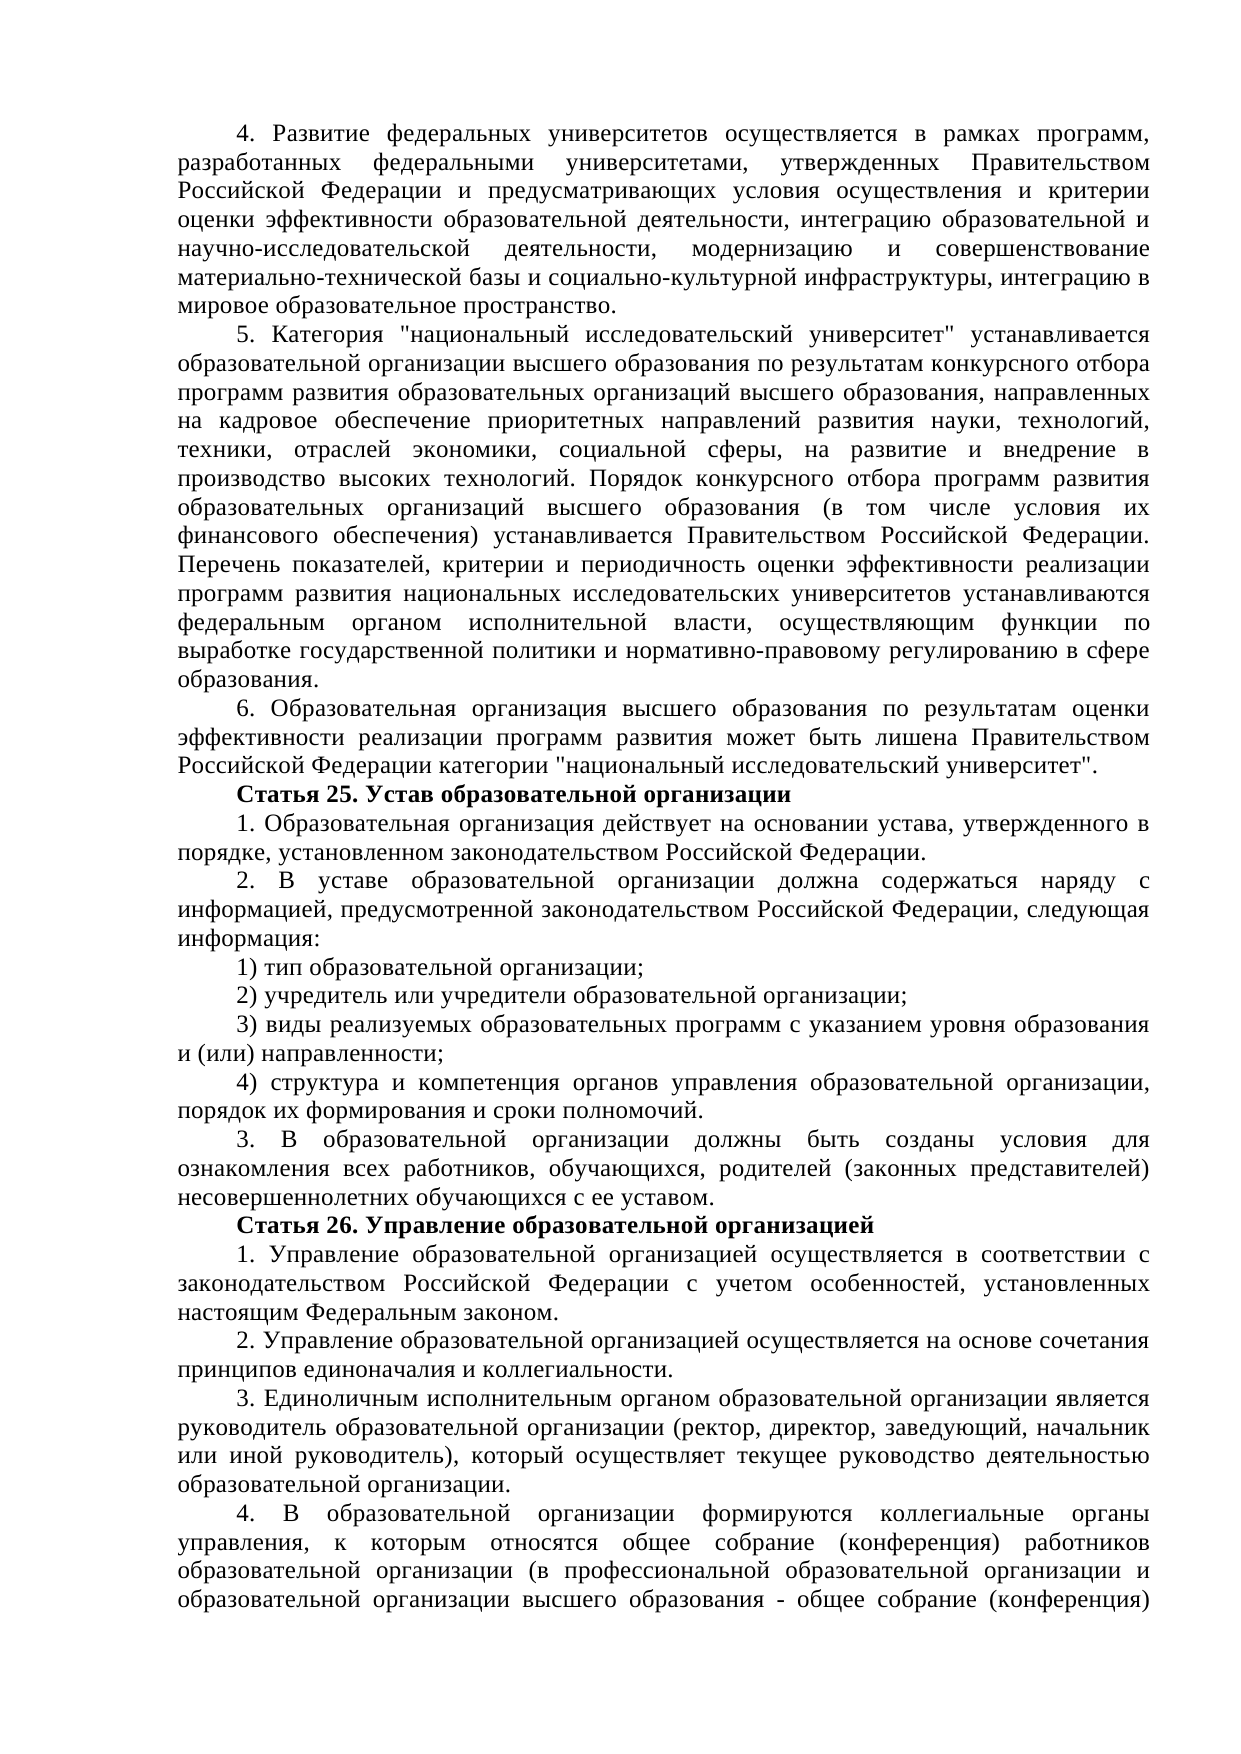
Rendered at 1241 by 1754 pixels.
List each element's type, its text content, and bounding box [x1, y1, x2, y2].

text 1) тип образовательной организации; [177, 952, 1152, 981]
text Статья 26. Управление образовательной организацией [177, 1211, 1152, 1239]
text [177, 1498, 1152, 1613]
text 3) виды реализуемых образовательных программ с указанием уровня образования и (или) направленности; [177, 1009, 1152, 1067]
text 3. В образовательной организации должны быть созданы условия для ознакомления всех работников, обучающихся, родителей (законных представителей) несовершеннолетних обучающихся с ее уставом. [177, 1124, 1152, 1211]
text 2) учредитель или учредители образовательной организации; [177, 981, 1152, 1009]
text Статья 25. Устав образовательной организации [177, 779, 1152, 808]
text 4. Развитие федеральных университетов осуществляется в рамках программ, разработанных федеральными университетами, утвержденных Правительством Российской Федерации и предусматривающих условия осуществления и критерии оценки эффективности образовательной деятельности, интеграцию образовательной и научно-исследовательской деятельности, модернизацию и совершенствование материально-технической базы и социально-культурной инфраструктуры, интеграцию в мировое образовательное пространство. [177, 118, 1152, 319]
text 4) структура и компетенция органов управления образовательной организации, порядок их формирования и сроки полномочий. [177, 1067, 1152, 1124]
text 2. В уставе образовательной организации должна содержаться наряду с информацией, предусмотренной законодательством Российской Федерации, следующая информация: [177, 866, 1152, 952]
text 1. Управление образовательной организацией осуществляется в соответствии с законодательством Российской Федерации с учетом особенностей, установленных настоящим Федеральным законом. [177, 1239, 1152, 1326]
text 3. Единоличным исполнительным органом образовательной организации является руководитель образовательной организации (ректор, директор, заведующий, начальник или иной руководитель), который осуществляет текущее руководство деятельностью образовательной организации. [177, 1383, 1152, 1498]
text 1. Образовательная организация действует на основании устава, утвержденного в порядке, установленном законодательством Российской Федерации. [177, 808, 1152, 866]
text 2. Управление образовательной организацией осуществляется на основе сочетания принципов единоначалия и коллегиальности. [177, 1326, 1152, 1383]
text 6. Образовательная организация высшего образования по результатам оценки эффективности реализации программ развития может быть лишена Правительством Российской Федерации категории "национальный исследовательский университет". [177, 693, 1152, 779]
text 5. Категория "национальный исследовательский университет" устанавливается образовательной организации высшего образования по результатам конкурсного отбора программ развития образовательных организаций высшего образования, направленных на кадровое обеспечение приоритетных направлений развития науки, технологий, техники, отраслей экономики, социальной сферы, на развитие и внедрение в производство высоких технологий. Порядок конкурсного отбора программ развития образовательных организаций высшего образования (в том числе условия их финансового обеспечения) устанавливается Правительством Российской Федерации. Перечень показателей, критерии и периодичность оценки эффективности реализации программ развития национальных исследовательских университетов устанавливаются федеральным органом исполнительной власти, осуществляющим функции по выработке государственной политики и нормативно-правовому регулированию в сфере образования. [177, 319, 1152, 693]
